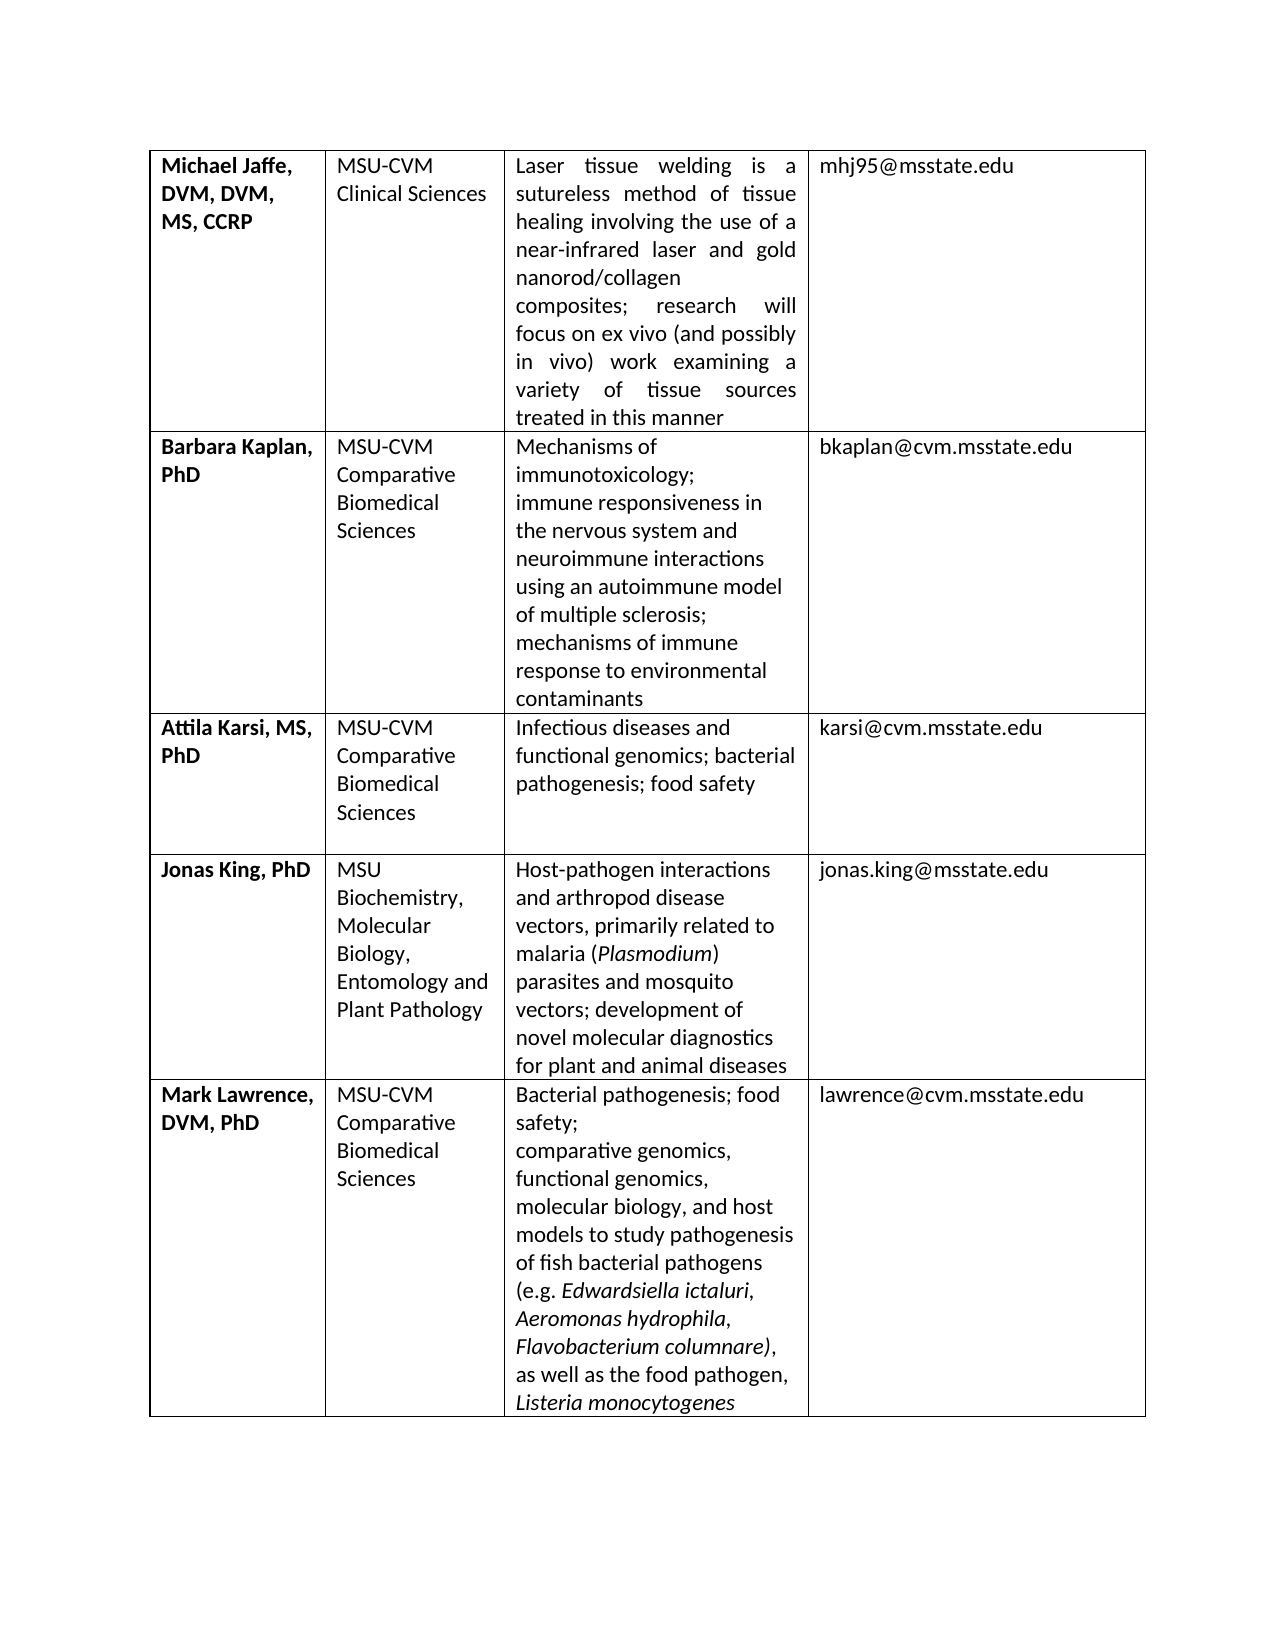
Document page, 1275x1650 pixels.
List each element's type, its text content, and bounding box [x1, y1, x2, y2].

table_cell Mark Lawrence, DVM, PhD [151, 1080, 325, 1416]
table_cell mhj95@msstate.edu [809, 151, 1145, 431]
table_cell MSU-CVM Comparative Biomedical Sciences [326, 714, 504, 854]
table_cell lawrence@cvm.msstate.edu [809, 1080, 1145, 1416]
table_cell Laser tissue welding is a sutureless method of tissue healing involving the use of a near-infrared laser and gold nanorod/collagen composites; research will focus on ex vivo (and possibly in vivo) work examining a variety of tissue sources treated in this manner [505, 151, 808, 431]
table_cell Bacterial pathogenesis; food safety; comparative genomics, functional genomics, molecular biology, and host models to study pathogenesis of fish bacterial pathogens (e.g. Edwardsiella ictaluri, Aeromonas hydrophila, Flavobacterium columnare), as well as the food pathogen, Listeria monocytogenes [505, 1080, 808, 1416]
table_cell MSU-CVM Clinical Sciences [326, 151, 504, 431]
table_cell jonas.king@msstate.edu [809, 855, 1145, 1079]
table_cell bkaplan@cvm.msstate.edu [809, 432, 1145, 712]
table_cell Infectious diseases and functional genomics; bacterial pathogenesis; food safety [505, 714, 808, 854]
table_cell Michael Jaffe, DVM, DVM, MS, CCRP [151, 151, 325, 431]
table_cell MSU-CVM Comparative Biomedical Sciences [326, 432, 504, 712]
table_cell Mechanisms of immunotoxicology; immune responsiveness in the nervous system and neuroimmune interactions using an autoimmune model of multiple sclerosis; mechanisms of immune response to environmental contaminants [505, 432, 808, 712]
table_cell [326, 1080, 504, 1416]
table_cell Attila Karsi, MS, PhD [151, 714, 325, 854]
table_cell Barbara Kaplan, PhD [151, 432, 325, 712]
table_cell karsi@cvm.msstate.edu [809, 714, 1145, 854]
table_cell Host-pathogen interactions and arthropod disease vectors, primarily related to malaria (Plasmodium) parasites and mosquito vectors; development of novel molecular diagnostics for plant and animal diseases [505, 855, 808, 1079]
table_cell MSU Biochemistry, Molecular Biology, Entomology and Plant Pathology [326, 855, 504, 1079]
table_cell Jonas King, PhD [151, 855, 325, 1079]
